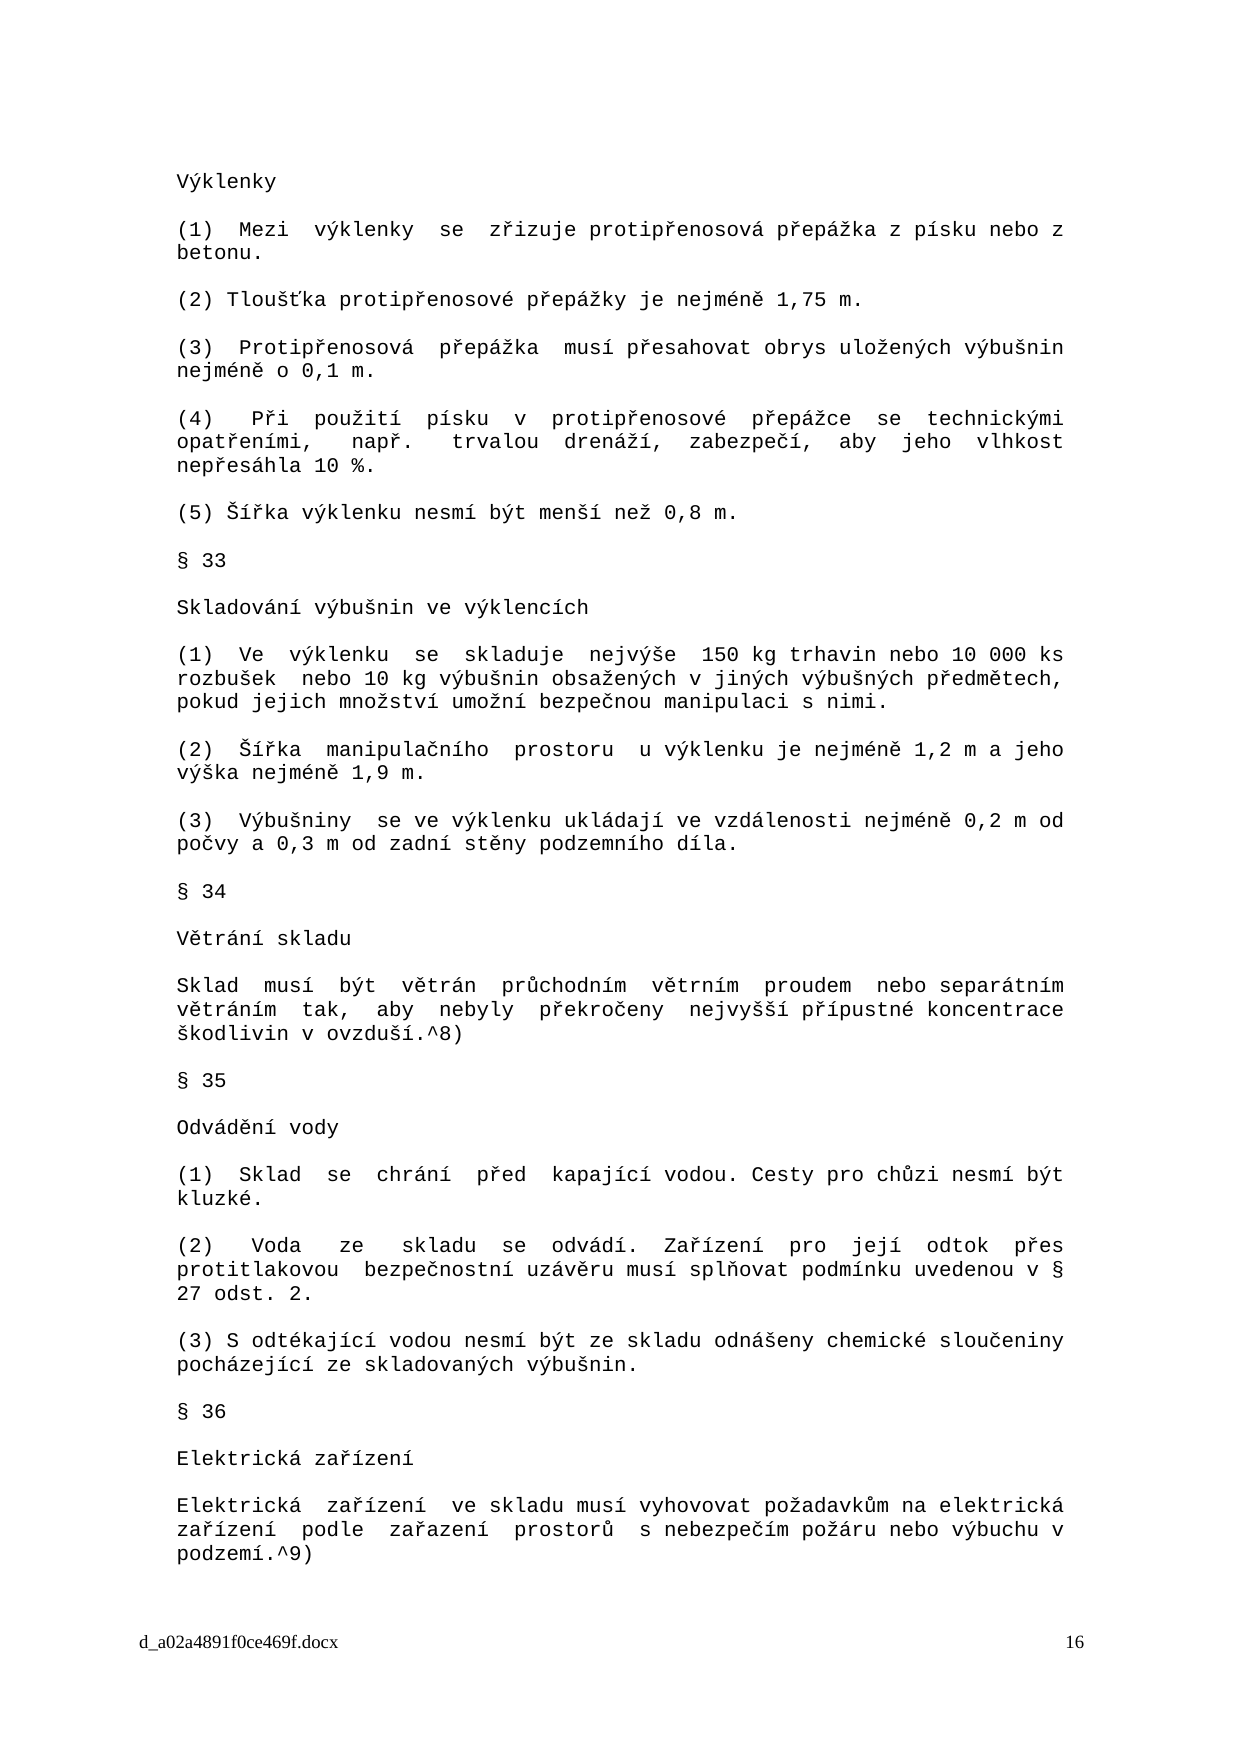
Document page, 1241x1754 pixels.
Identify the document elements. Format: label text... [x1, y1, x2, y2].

text (1) Mezi výklenky se zřizuje protipřenosová přepážka z písku nebo z [139, 218, 1101, 242]
text betonu. [139, 242, 1101, 266]
text podzemí.^9) [139, 1543, 1101, 1566]
text kluzké. [139, 1188, 1101, 1212]
text rozbušek nebo 10 kg výbušnin obsažených v jiných výbušných předmětech, [139, 668, 1101, 691]
text nepřesáhla 10 %. [139, 455, 1101, 479]
text Větrání skladu [139, 928, 1101, 952]
text Elektrická zařízení ve skladu musí vyhovovat požadavkům na elektrická [139, 1495, 1101, 1519]
text Výklenky [139, 171, 1101, 195]
text § 33 [139, 549, 1101, 573]
text větráním tak, aby nebyly překročeny nejvyšší přípustné koncentrace [139, 999, 1101, 1022]
text pocházející ze skladovaných výbušnin. [139, 1353, 1101, 1377]
text § 36 [139, 1401, 1101, 1424]
text počvy a 0,3 m od zadní stěny podzemního díla. [139, 833, 1101, 857]
text (1) Sklad se chrání před kapající vodou. Cesty pro chůzi nesmí být [139, 1164, 1101, 1188]
text (2) Šířka manipulačního prostoru u výklenku je nejméně 1,2 m a jeho [139, 739, 1101, 762]
text pokud jejich množství umožní bezpečnou manipulaci s nimi. [139, 691, 1101, 715]
text 27 odst. 2. [139, 1283, 1101, 1306]
text nejméně o 0,1 m. [139, 360, 1101, 384]
text Sklad musí být větrán průchodním větrním proudem nebo separátním [139, 975, 1101, 999]
text § 34 [139, 881, 1101, 904]
text Skladování výbušnin ve výklencích [139, 597, 1101, 621]
text zařízení podle zařazení prostorů s nebezpečím požáru nebo výbuchu v [139, 1519, 1101, 1543]
text (1) Ve výklenku se skladuje nejvýše 150 kg trhavin nebo 10 000 ks [139, 644, 1101, 668]
text (3) Výbušniny se ve výklenku ukládají ve vzdálenosti nejméně 0,2 m od [139, 810, 1101, 833]
text (3) S odtékající vodou nesmí být ze skladu odnášeny chemické sloučeniny [139, 1330, 1101, 1353]
text výška nejméně 1,9 m. [139, 762, 1101, 786]
text (2) Voda ze skladu se odvádí. Zařízení pro její odtok přes [139, 1235, 1101, 1259]
text (3) Protipřenosová přepážka musí přesahovat obrys uložených výbušnin [139, 337, 1101, 360]
text škodlivin v ovzduší.^8) [139, 1022, 1101, 1046]
text Elektrická zařízení [139, 1448, 1101, 1472]
text protitlakovou bezpečnostní uzávěru musí splňovat podmínku uvedenou v § [139, 1259, 1101, 1283]
text Odvádění vody [139, 1117, 1101, 1141]
text opatřeními, např. trvalou drenáží, zabezpečí, aby jeho vlhkost [139, 431, 1101, 455]
text (5) Šířka výklenku nesmí být menší než 0,8 m. [139, 502, 1101, 526]
text § 35 [139, 1070, 1101, 1093]
text (4) Při použití písku v protipřenosové přepážce se technickými [139, 408, 1101, 431]
text (2) Tloušťka protipřenosové přepážky je nejméně 1,75 m. [139, 289, 1101, 313]
